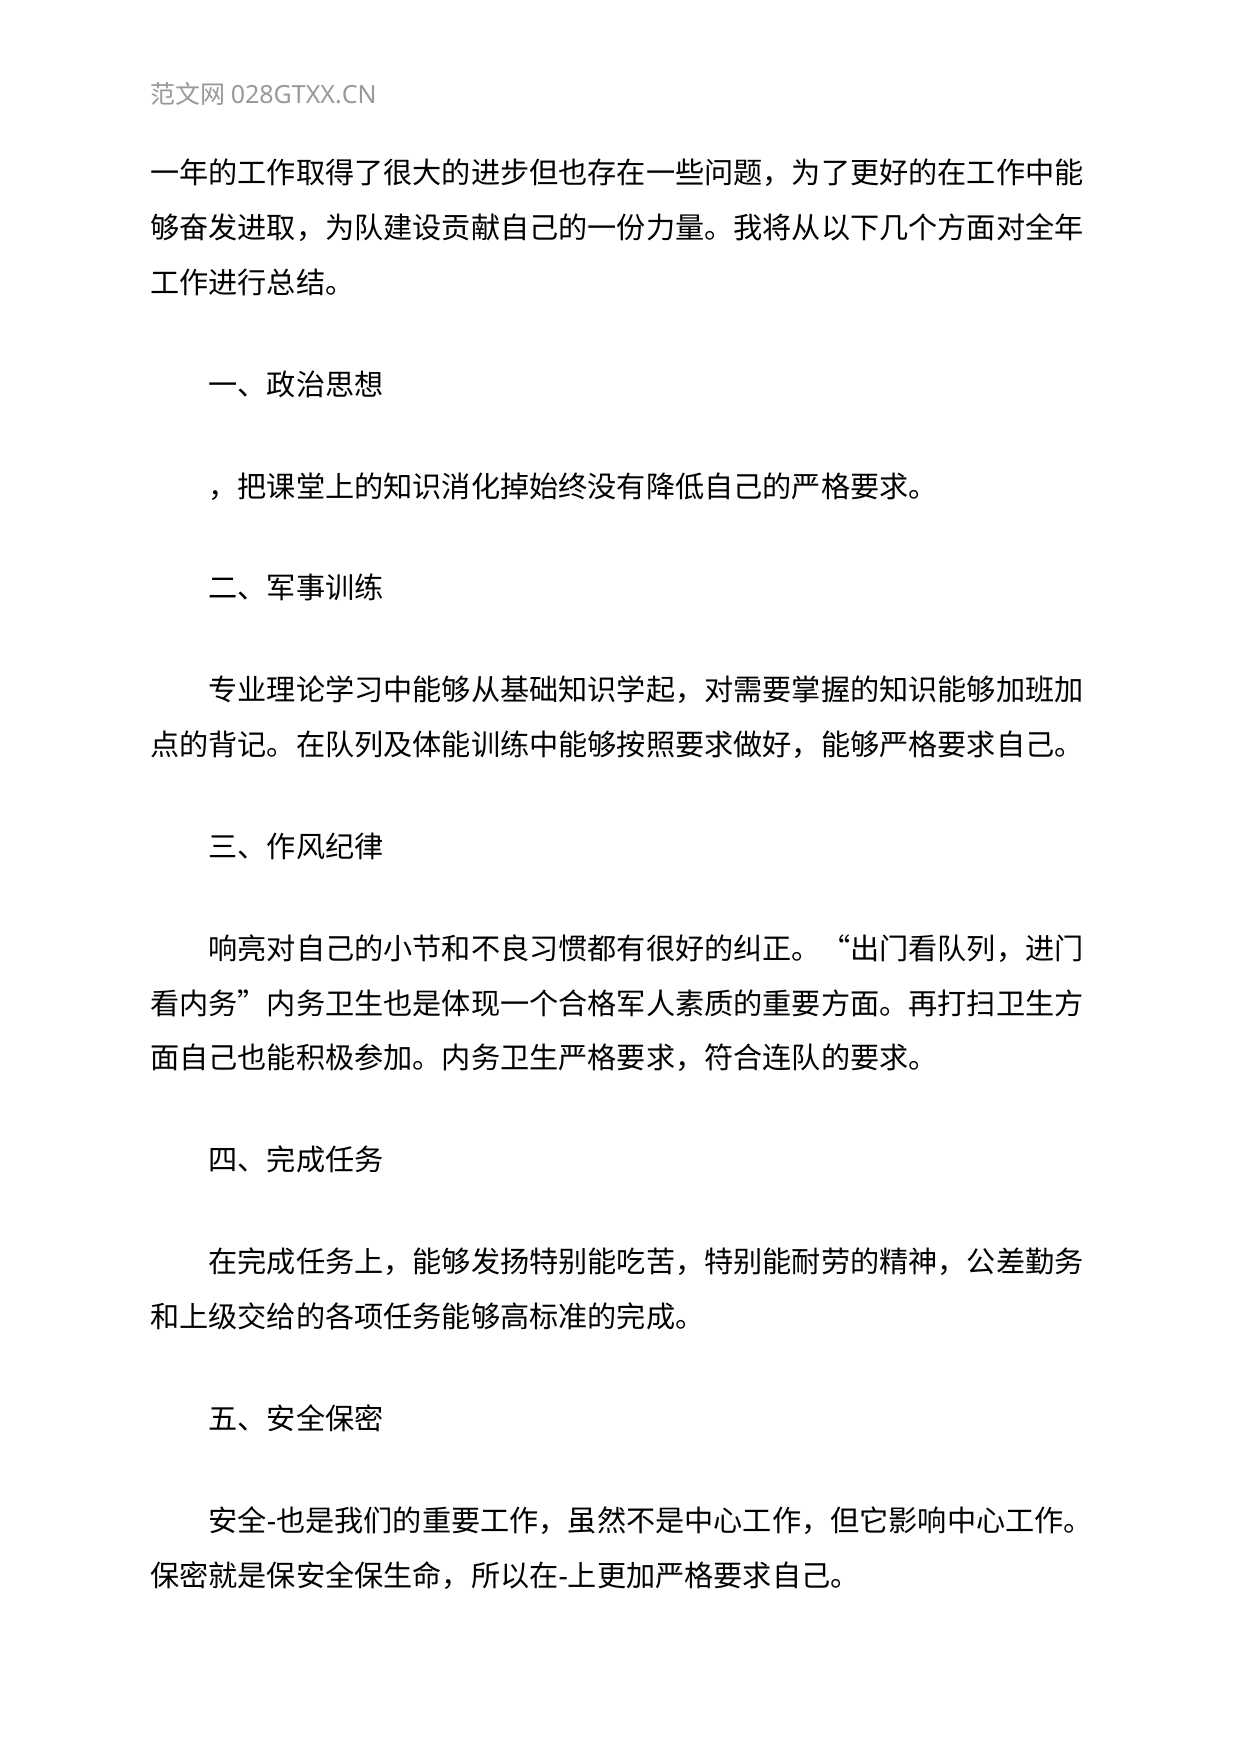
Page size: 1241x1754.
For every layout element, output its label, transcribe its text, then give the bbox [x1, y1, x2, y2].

text 四、完成任务 [150, 1137, 1090, 1179]
text ，把课堂上的知识消化掉始终没有降低自己的严格要求。 [150, 463, 1090, 506]
text 安全-也是我们的重要工作，虽然不是中心工作，但它影响中心工作。保密就是保安全保生命，所以在-上更加严格要求自己。 [150, 1497, 1090, 1594]
text 在完成任务上，能够发扬特别能吃苦，特别能耐劳的精神，公差勤务和上级交给的各项任务能够高标准的完成。 [150, 1239, 1090, 1336]
text 专业理论学习中能够从基础知识学起，对需要掌握的知识能够加班加点的背记。在队列及体能训练中能够按照要求做好，能够严格要求自己。 [150, 667, 1090, 764]
text 响亮对自己的小节和不良习惯都有很好的纠正。“出门看队列，进门看内务”内务卫生也是体现一个合格军人素质的重要方面。再打扫卫生方面自己也能积极参加。内务卫生严格要求，符合连队的要求。 [150, 925, 1090, 1077]
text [150, 150, 1090, 302]
text 二、军事训练 [150, 565, 1090, 607]
text 一、政治思想 [150, 362, 1090, 404]
text 五、安全保密 [150, 1395, 1090, 1438]
text 三、作风纪律 [150, 823, 1090, 866]
